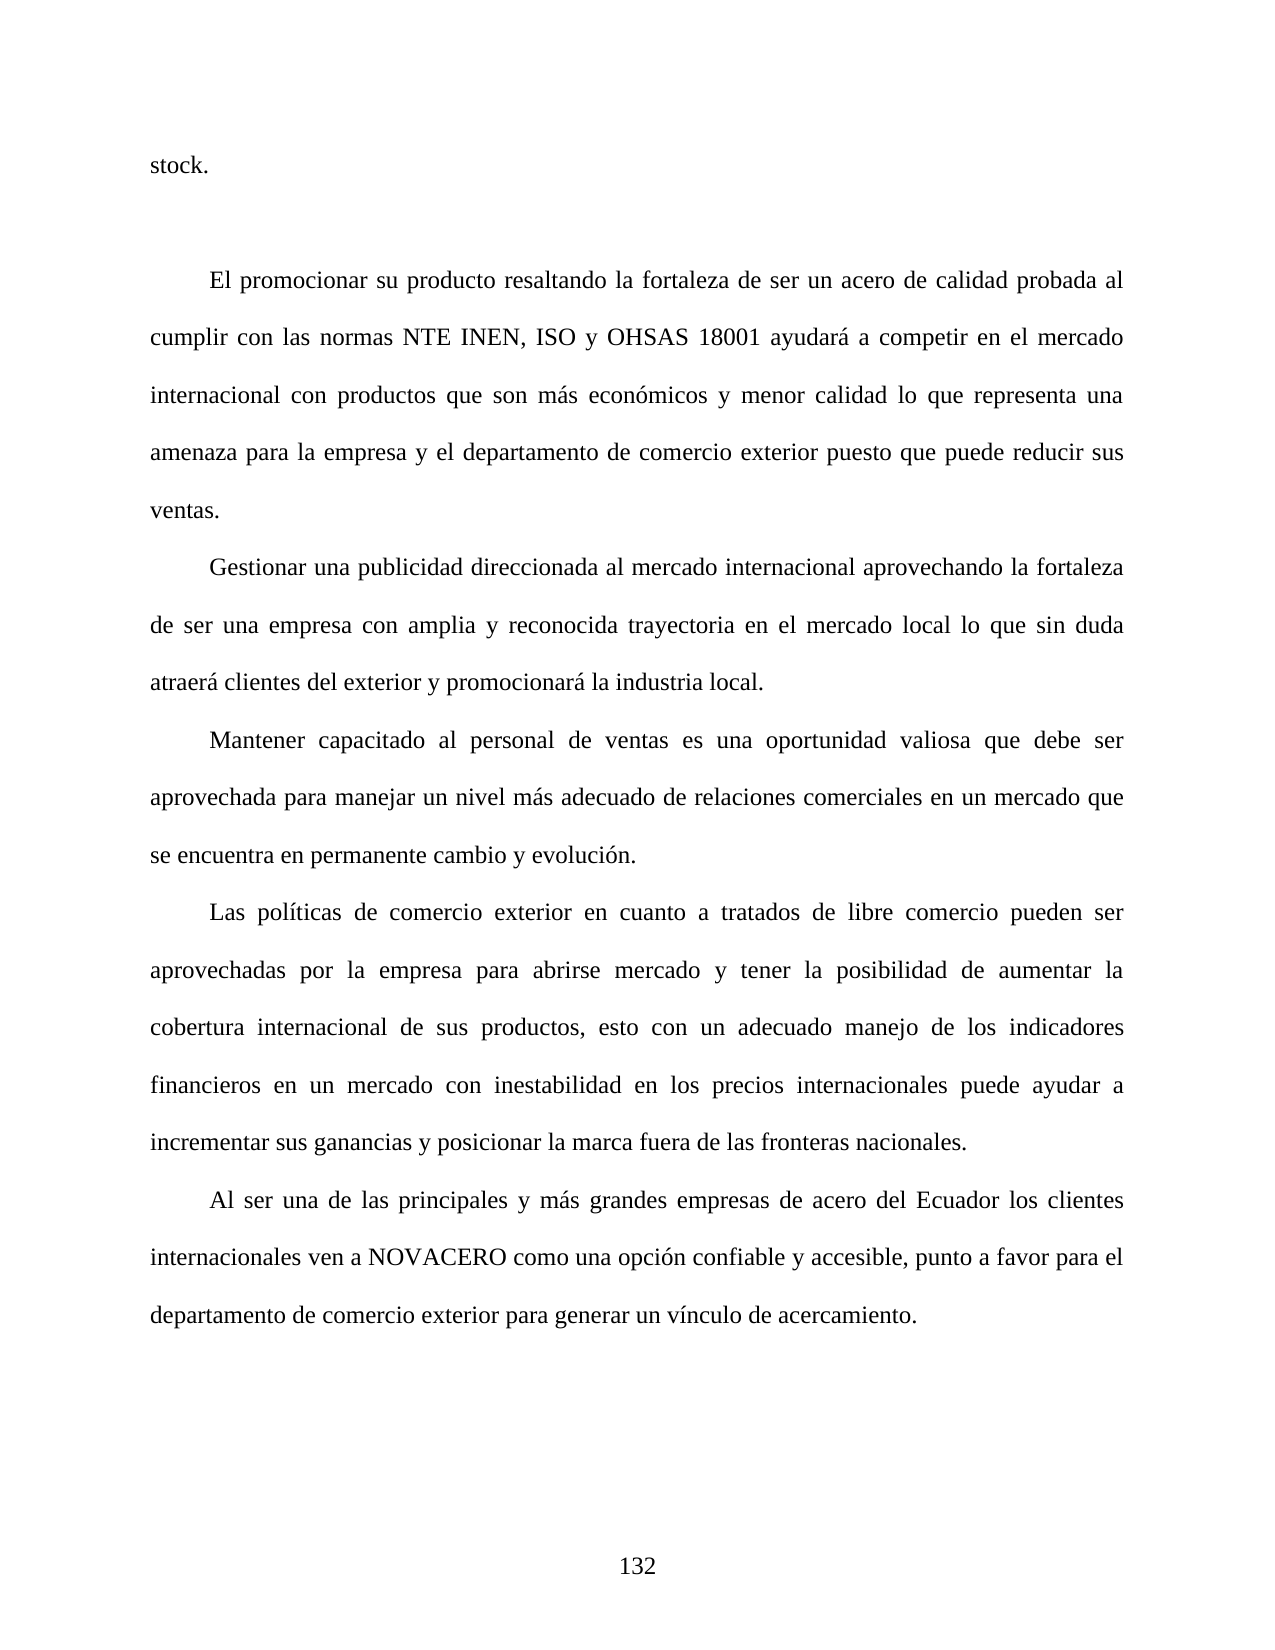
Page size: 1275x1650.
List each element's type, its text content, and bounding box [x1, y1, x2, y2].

text Mantener capacitado al personal de ventas es una oportunidad valiosa que debe ser aprovechada para manejar un nivel más adecuado de relaciones comerciales en un mercado que se encuentra en permanente cambio y evolución. [150, 725, 1125, 869]
text Al ser una de las principales y más grandes empresas de acero del Ecuador los clientes internacionales ven a NOVACERO como una opción confiable y accesible, punto a favor para el departamento de comercio exterior para generar un vínculo de acercamiento. [150, 1185, 1125, 1329]
text Gestionar una publicidad direccionada al mercado internacional aprovechando la fortaleza de ser una empresa con amplia y reconocida trayectoria en el mercado local lo que sin duda atraerá clientes del exterior y promocionará la industria local. [150, 552, 1125, 696]
text El promocionar su producto resaltando la fortaleza de ser un acero de calidad probada al cumplir con las normas NTE INEN, ISO y OHSAS 18001 ayudará a competir en el mercado internacional con productos que son más económicos y menor calidad lo que representa una amenaza para la empresa y el departamento de comercio exterior puesto que puede reducir sus ventas. [150, 265, 1125, 524]
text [150, 150, 1125, 179]
text Las políticas de comercio exterior en cuanto a tratados de libre comercio pueden ser aprovechadas por la empresa para abrirse mercado y tener la posibilidad de aumentar la cobertura internacional de sus productos, esto con un adecuado manejo de los indicadores financieros en un mercado con inestabilidad en los precios internacionales puede ayudar a incrementar sus ganancias y posicionar la marca fuera de las fronteras nacionales. [150, 897, 1125, 1156]
